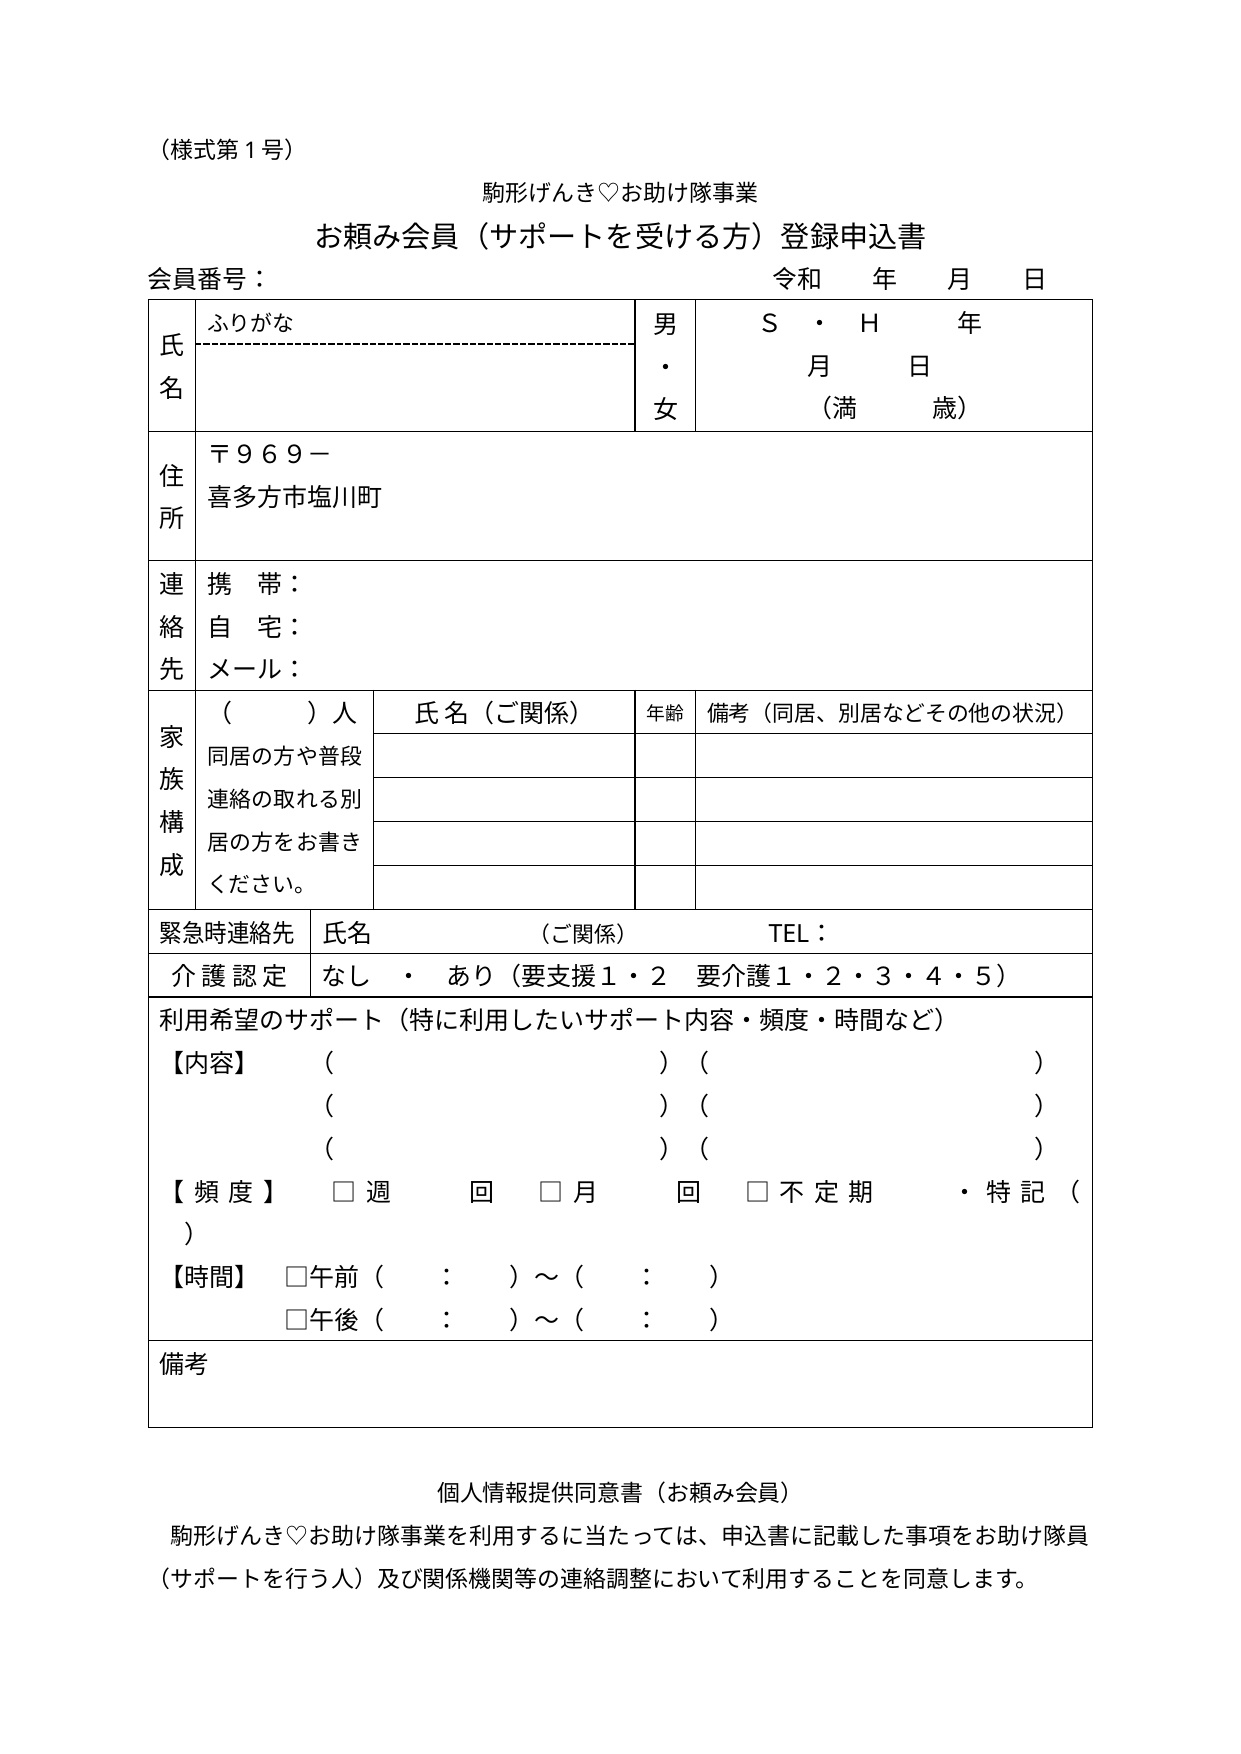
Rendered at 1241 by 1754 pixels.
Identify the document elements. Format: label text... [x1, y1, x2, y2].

table_cell 〒９６９－ 喜多方市塩川町 [196, 432, 1092, 560]
table_cell [696, 734, 1092, 777]
table_cell 連絡先 [149, 561, 195, 689]
table_cell （ ）人 同居の方や普段連絡の取れる別居の方をお書きください。 [196, 691, 373, 909]
text 駒形げんき♡お助け隊事業を利用するに当たっては、申込書に記載した事項をお助け隊員（サポートを行う人）及び関係機関等の連絡調整において利用することを同意します。 [148, 1513, 1092, 1599]
table_cell [696, 866, 1092, 909]
text 会員番号： 令和 年 月 日 [148, 256, 1092, 299]
table_cell [636, 778, 695, 821]
table_cell なし ・ あり（要支援１・２ 要介護１・２・３・４・５） [311, 954, 1092, 996]
table_cell 備考 [149, 1341, 1092, 1427]
table_cell [374, 866, 634, 909]
table_header 男 ・ 女 [636, 300, 695, 431]
table_cell 緊急時連絡先 [149, 910, 310, 953]
table_cell 携 帯： 自 宅： メール： [196, 561, 1092, 689]
table_cell [374, 822, 634, 865]
table_cell 住 所 [149, 432, 195, 560]
text お頼み会員（サポートを受ける方）登録申込書 [148, 213, 1092, 256]
table_header 氏 名 [149, 300, 195, 431]
table_cell 家族構成 [149, 691, 195, 909]
table_cell [696, 778, 1092, 821]
table_cell [196, 343, 634, 431]
table_cell [374, 734, 634, 777]
table_cell 備考（同居、別居などその他の状況） [696, 691, 1092, 733]
table_cell [636, 734, 695, 777]
table_cell [636, 822, 695, 865]
table_cell 氏 名（ご関係） [374, 691, 634, 733]
table_cell 介 護 認 定 [149, 954, 310, 996]
text 個人情報提供同意書（お頼み会員） [148, 1471, 1092, 1513]
text 駒形げんき♡お助け隊事業 [148, 171, 1092, 213]
table_cell [636, 866, 695, 909]
table_cell [696, 822, 1092, 865]
table_cell [374, 778, 634, 821]
text （様式第1号） [148, 128, 1092, 171]
table_header Ｓ ・ Ｈ 年 月 日 （満 歳） [696, 300, 1092, 431]
table_header ふりがな [196, 300, 634, 343]
table_cell 氏名 （ご関係） TEL： [311, 910, 1092, 953]
table_cell 利用希望のサポート（特に利用したいサポート内容・頻度・時間など） 【内容】 （ ）（ ） （ ）（ ） （ ）（ ） 【頻度】 □週 回 □月 回 □不定期 ・特記（ ） 【時間】 □午前（ ： ）～（ ： ） □午後（ ： ）～（ ： ） [149, 998, 1092, 1340]
table_cell 年齢 [636, 691, 695, 733]
